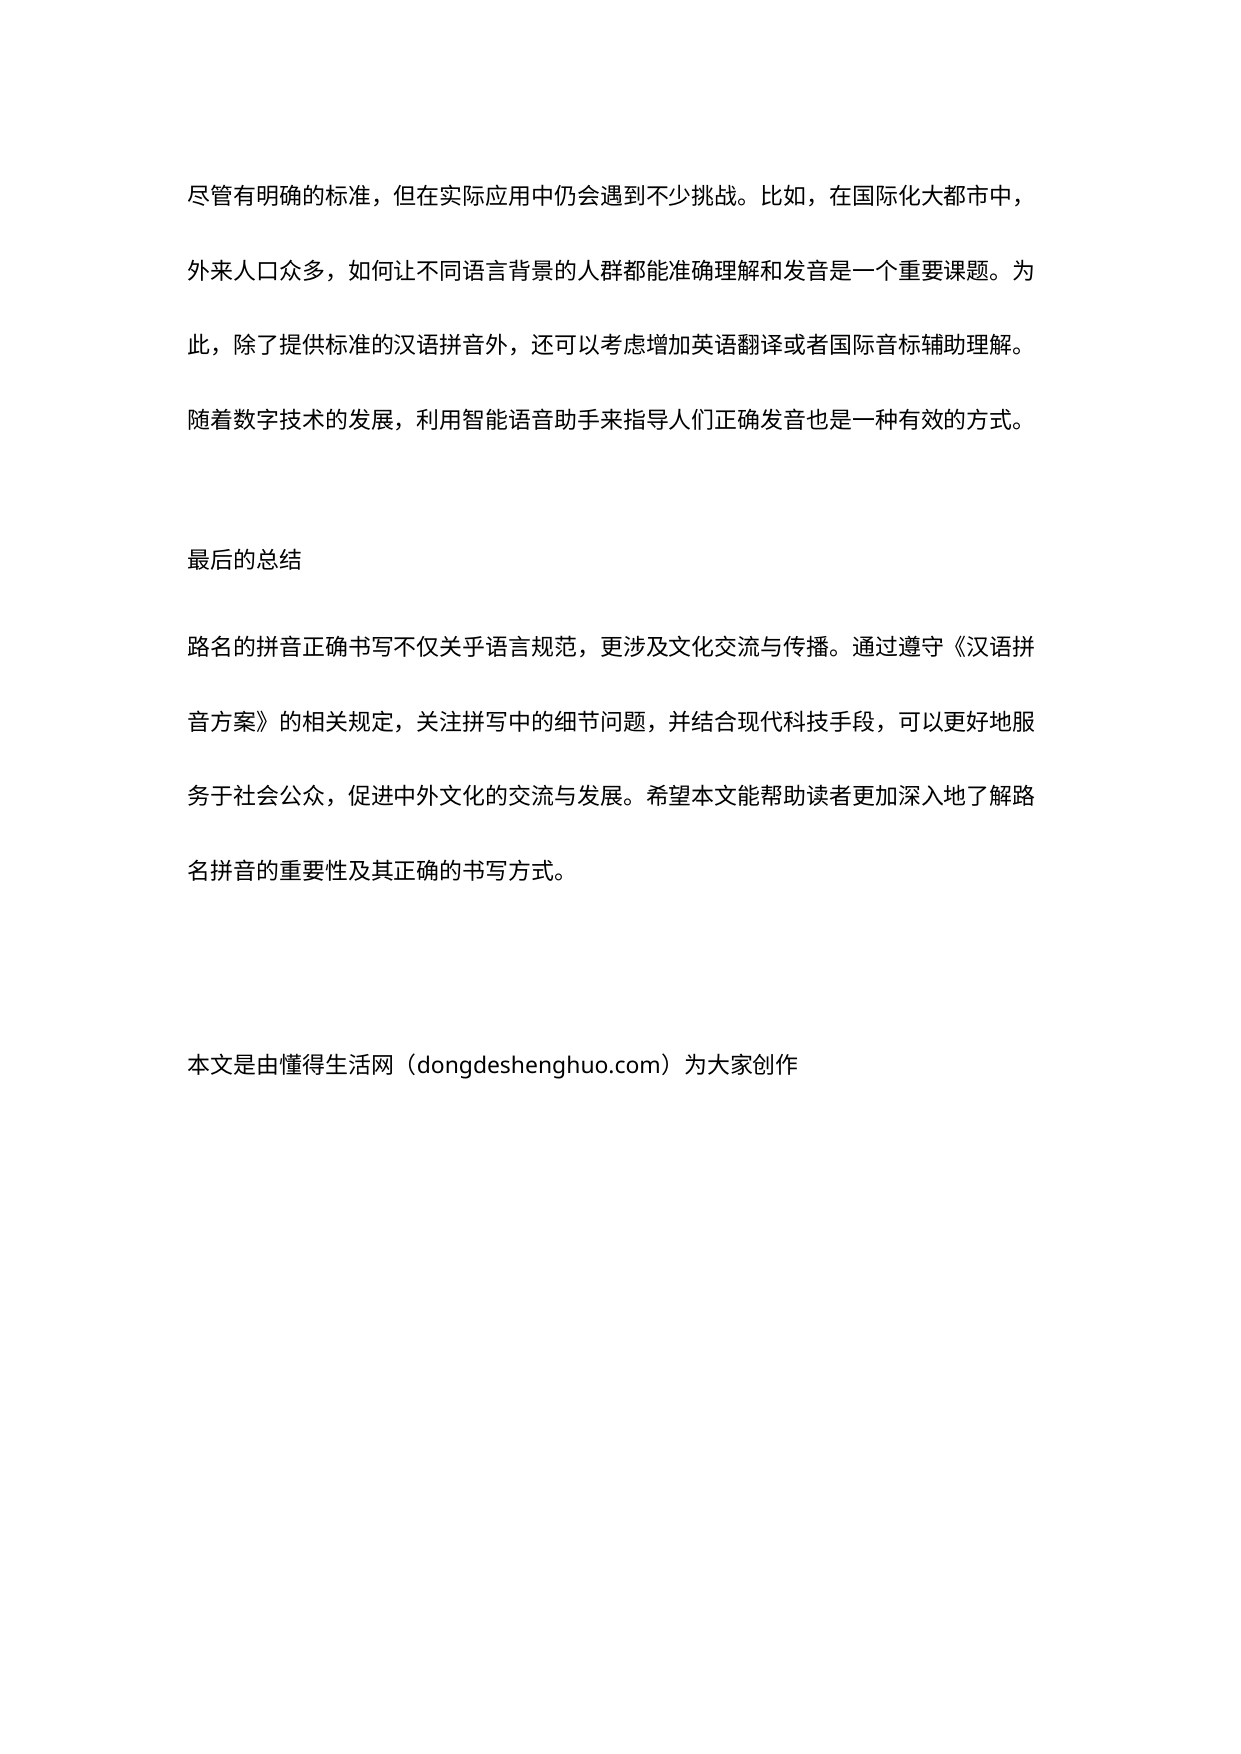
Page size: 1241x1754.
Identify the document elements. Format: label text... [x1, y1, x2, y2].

text 路名的拼音正确书写不仅关乎语言规范，更涉及文化交流与传播。通过遵守《汉语拼音方案》的相关规定，关注拼写中的细节问题，并结合现代科技手段，可以更好地服务于社会公众，促进中外文化的交流与发展。希望本文能帮助读者更加深入地了解路名拼音的重要性及其正确的书写方式。 [187, 613, 1053, 902]
text 最后的总结 [187, 526, 1053, 591]
text 本文是由懂得生活网（dongdeshenghuo.com）为大家创作 [187, 1031, 1053, 1096]
text 尽管有明确的标准，但在实际应用中仍会遇到不少挑战。比如，在国际化大都市中，外来人口众多，如何让不同语言背景的人群都能准确理解和发音是一个重要课题。为此，除了提供标准的汉语拼音外，还可以考虑增加英语翻译或者国际音标辅助理解。随着数字技术的发展，利用智能语音助手来指导人们正确发音也是一种有效的方式。 [187, 162, 1053, 451]
